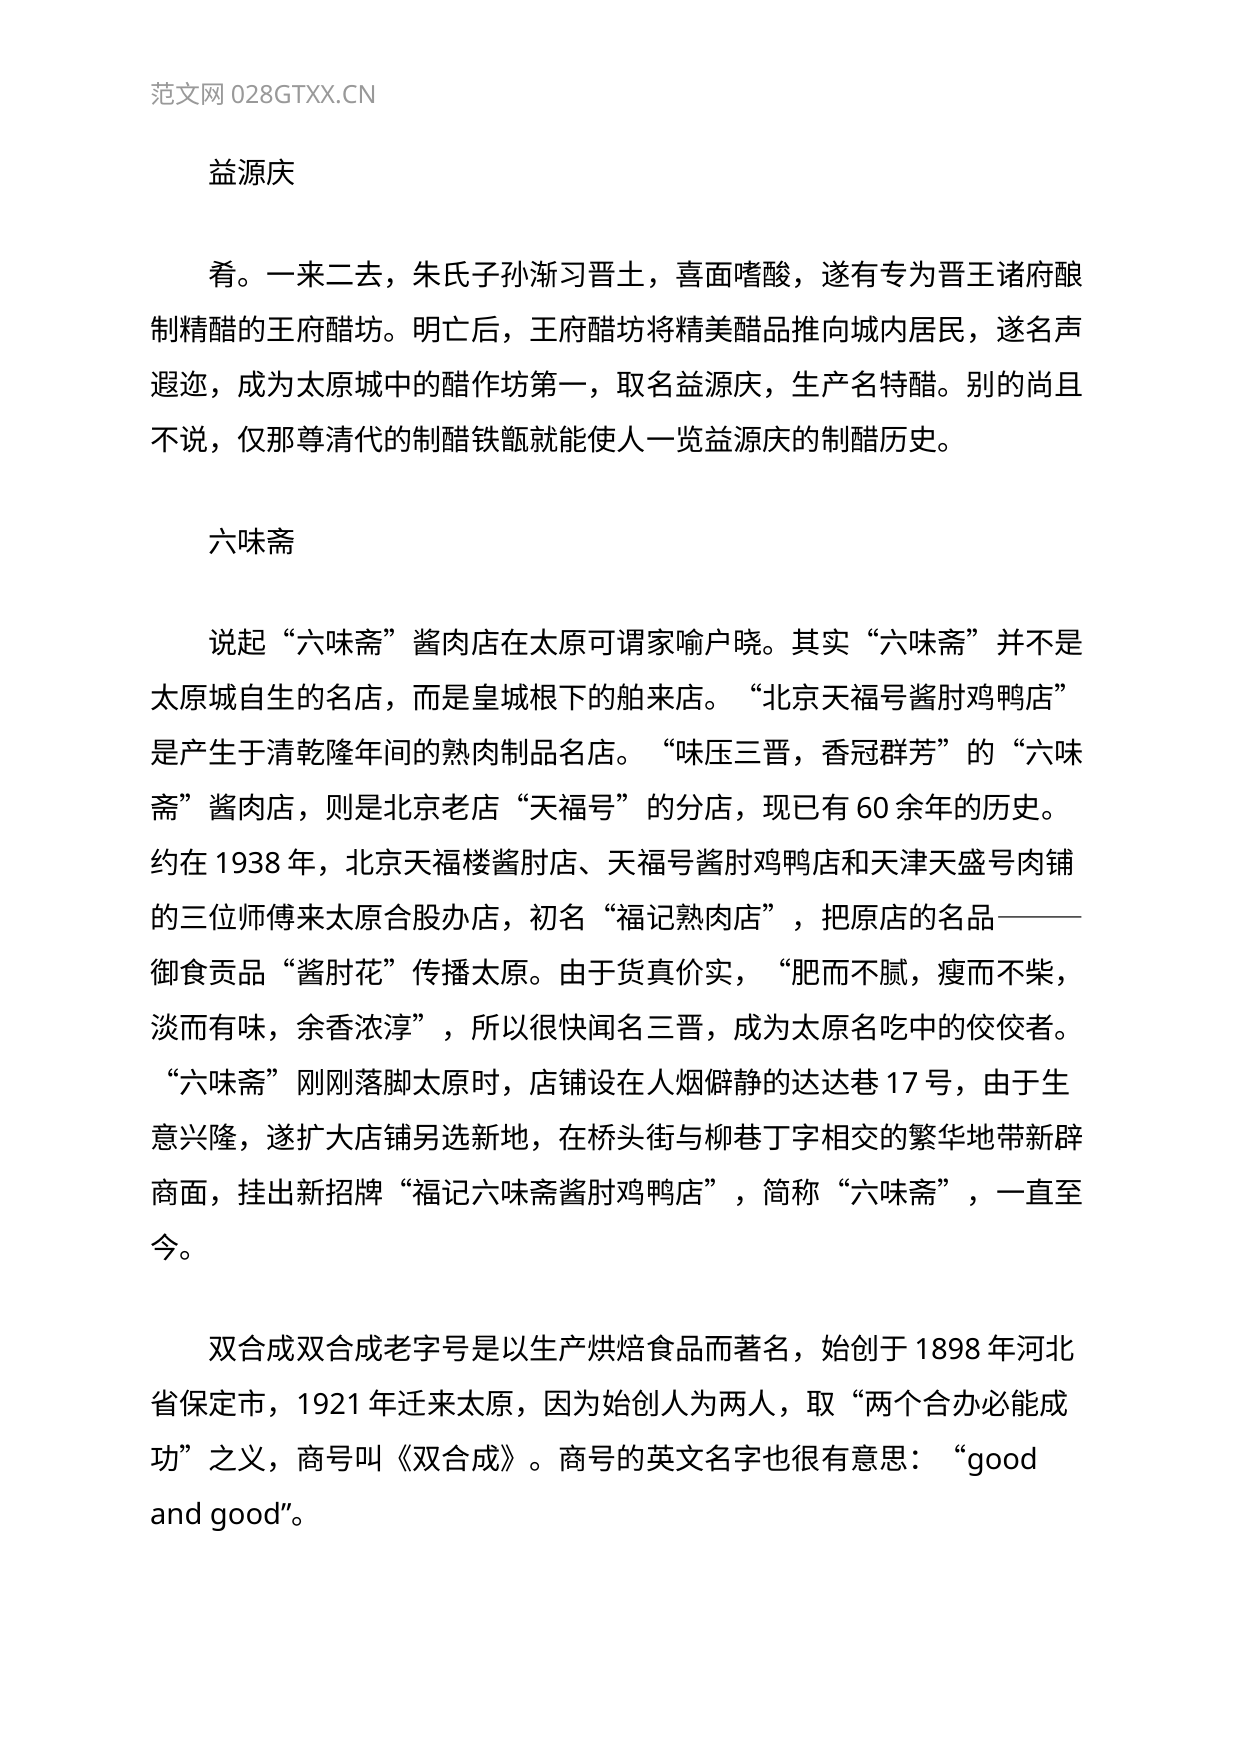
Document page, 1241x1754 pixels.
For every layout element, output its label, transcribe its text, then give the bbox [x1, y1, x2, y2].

text 益源庆 [150, 150, 1090, 192]
text 说起“六味斋”酱肉店在太原可谓家喻户晓。其实“六味斋”并不是太原城自生的名店，而是皇城根下的舶来店。“北京天福号酱肘鸡鸭店”是产生于清乾隆年间的熟肉制品名店。“味压三晋，香冠群芳”的“六味斋”酱肉店，则是北京老店“天福号”的分店，现已有60余年的历史。约在1938年，北京天福楼酱肘店、天福号酱肘鸡鸭店和天津天盛号肉铺的三位师傅来太原合股办店，初名“福记熟肉店”，把原店的名品———御食贡品“酱肘花”传播太原。由于货真价实，“肥而不腻，瘦而不柴，淡而有味，余香浓淳”，所以很快闻名三晋，成为太原名吃中的佼佼者。“六味斋”刚刚落脚太原时，店铺设在人烟僻静的达达巷17号，由于生意兴隆，遂扩大店铺另选新地，在桥头街与柳巷丁字相交的繁华地带新辟商面，挂出新招牌“福记六味斋酱肘鸡鸭店”，简称“六味斋”，一直至今。 [150, 620, 1090, 1266]
text 肴。一来二去，朱氏子孙渐习晋土，喜面嗜酸，遂有专为晋王诸府酿制精醋的王府醋坊。明亡后，王府醋坊将精美醋品推向城内居民，遂名声遐迩，成为太原城中的醋作坊第一，取名益源庆，生产名特醋。别的尚且不说，仅那尊清代的制醋铁甑就能使人一览益源庆的制醋历史。 [150, 252, 1090, 459]
text 六味斋 [150, 518, 1090, 561]
text 双合成双合成老字号是以生产烘焙食品而著名，始创于1898年河北省保定市，1921年迁来太原，因为始创人为两人，取“两个合办必能成功”之义，商号叫《双合成》。商号的英文名字也很有意思：“good and good”。 [150, 1326, 1090, 1533]
